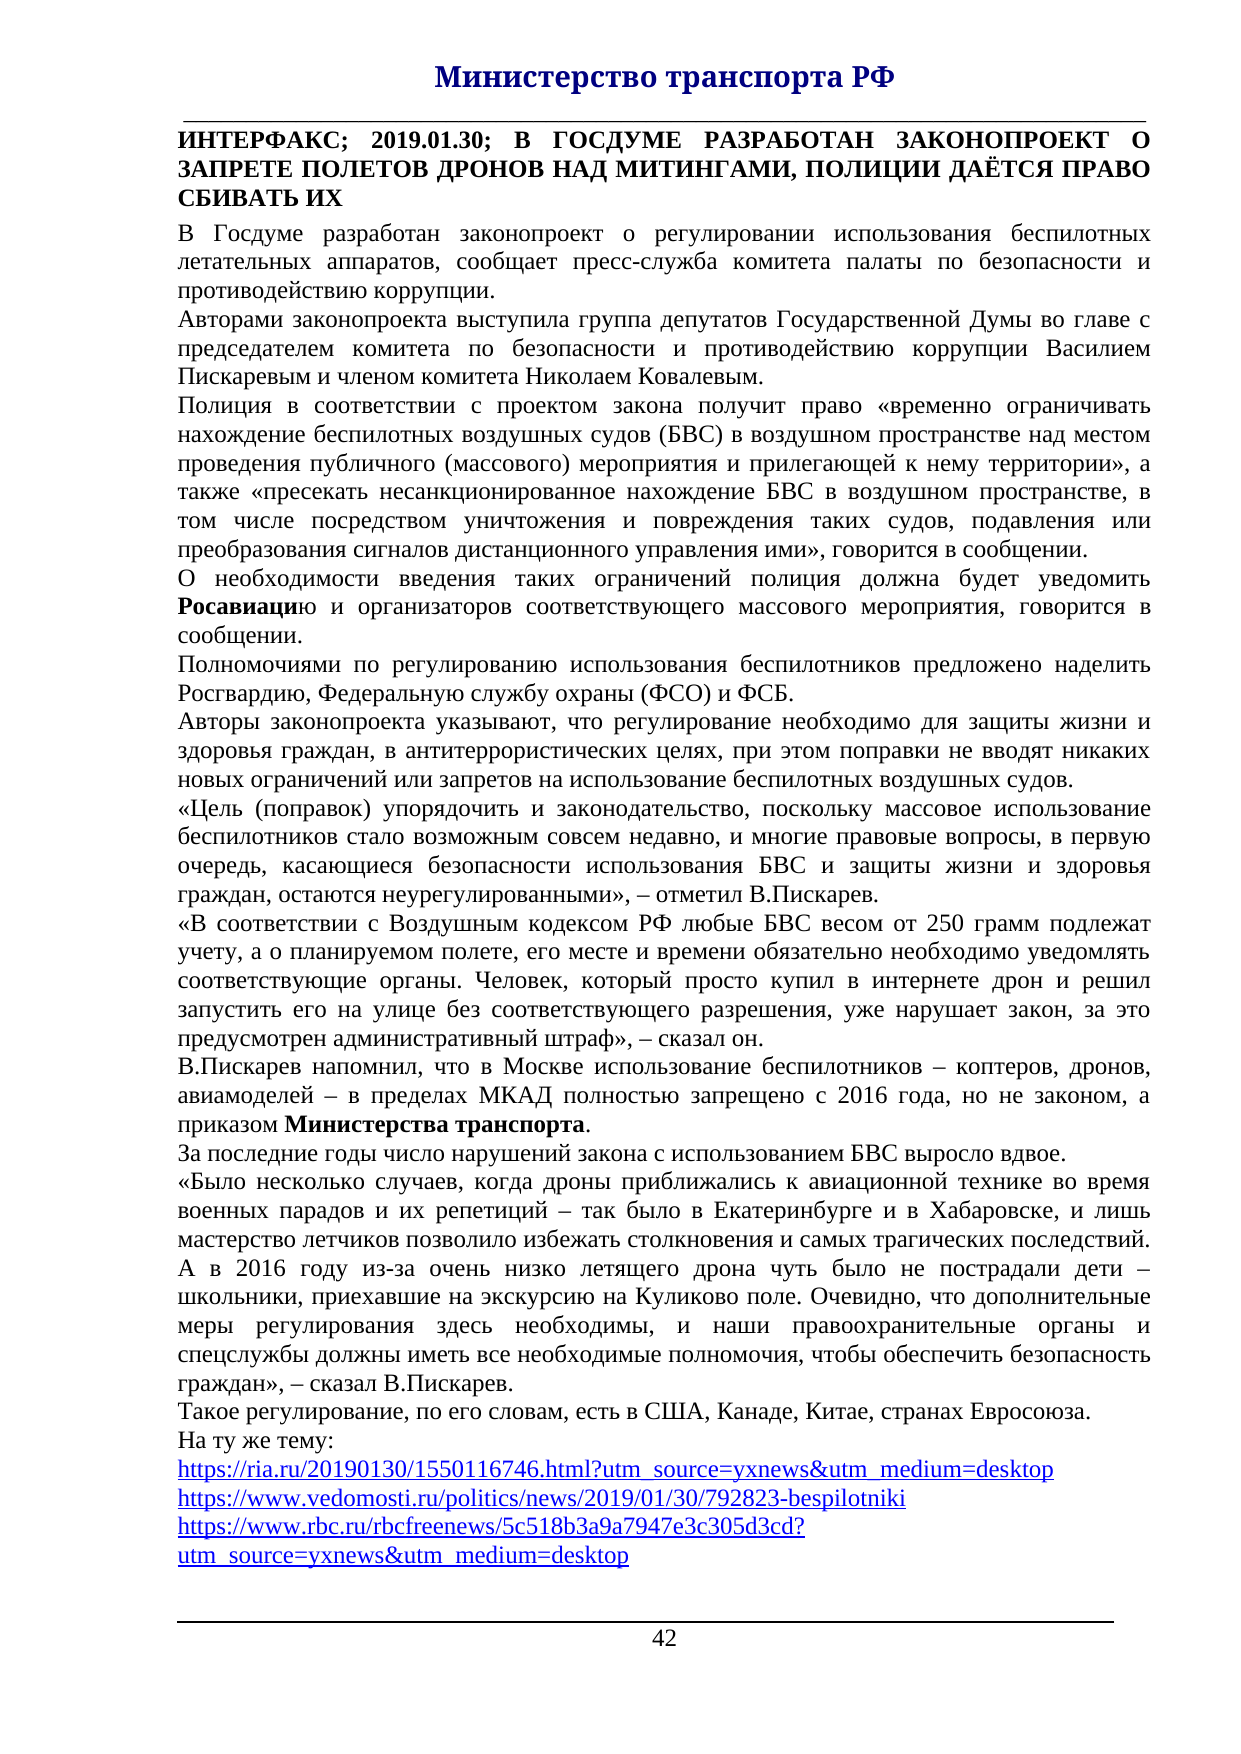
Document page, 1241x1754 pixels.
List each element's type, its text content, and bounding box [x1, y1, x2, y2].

text https://ria.ru/20190130/1550116746.html?utm_source=yxnews&utm_medium=desktop [177, 1454, 1152, 1483]
text «Цель (поправок) упорядочить и законодательство, поскольку массовое использование беспилотников стало возможным совсем недавно, и многие правовые вопросы, в первую очередь, касающиеся безопасности использования БВС и защиты жизни и здоровья граждан, остаются неурегулированными», – отметил В.Пискарев. [177, 793, 1152, 908]
text В Госдуме разработан законопроект о регулировании использования беспилотных летательных аппаратов, сообщает пресс-служба комитета палаты по безопасности и противодействию коррупции. [177, 218, 1152, 304]
text https://www.vedomosti.ru/politics/news/2019/01/30/792823-bespilotniki [177, 1483, 1152, 1511]
text «Было несколько случаев, когда дроны приближались к авиационной технике во время военных парадов и их репетиций – так было в Екатеринбурге и в Хабаровске, и лишь мастерство летчиков позволило избежать столкновения и самых трагических последствий. А в 2016 году из-за очень низко летящего дрона чуть было не пострадали дети – школьники, приехавшие на экскурсию на Куликово поле. Очевидно, что дополнительные меры регулирования здесь необходимы, и наши правоохранительные органы и спецслужбы должны иметь все необходимые полномочия, чтобы обеспечить безопасность граждан», – сказал В.Пискарев. [177, 1166, 1152, 1396]
text «В соответствии с Воздушным кодексом РФ любые БВС весом от 250 грамм подлежат учету, а о планируемом полете, его месте и времени обязательно необходимо уведомлять соответствующие органы. Человек, который просто купил в интернете дрон и решил запустить его на улице без соответствующего разрешения, уже нарушает закон, за это предусмотрен административный штраф», – сказал он. [177, 908, 1152, 1051]
text В.Пискарев напомнил, что в Москве использование беспилотников – коптеров, дронов, авиамоделей – в пределах МКАД полностью запрещено с 2016 года, но не законом, а приказом Министерства транспорта. [177, 1051, 1152, 1138]
text О необходимости введения таких ограничений полиция должна будет уведомить Росавиацию и организаторов соответствующего массового мероприятия, говорится в сообщении. [177, 563, 1152, 649]
subtitle ИНТЕРФАКС; 2019.01.30; В ГОСДУМЕ РАЗРАБОТАН ЗАКОНОПРОЕКТ О ЗАПРЕТЕ ПОЛЕТОВ ДРОНОВ НАД МИТИНГАМИ, ПОЛИЦИИ ДАЁТСЯ ПРАВО СБИВАТЬ ИХ [177, 125, 1152, 211]
text На ту же тему: [177, 1425, 1152, 1454]
text Полномочиями по регулированию использования беспилотников предложено наделить Росгвардию, Федеральную службу охраны (ФСО) и ФСБ. [177, 649, 1152, 706]
text Авторы законопроекта указывают, что регулирование необходимо для защиты жизни и здоровья граждан, в антитеррористических целях, при этом поправки не вводят никаких новых ограничений или запретов на использование беспилотных воздушных судов. [177, 706, 1152, 793]
text Такое регулирование, по его словам, есть в США, Канаде, Китае, странах Евросоюза. [177, 1396, 1152, 1425]
text https://www.rbc.ru/rbcfreenews/5c518b3a9a7947e3c305d3cd?utm_source=yxnews&utm_medium=desktop [177, 1511, 1152, 1569]
text Авторами законопроекта выступила группа депутатов Государственной Думы во главе с председателем комитета по безопасности и противодействию коррупции Василием Пискаревым и членом комитета Николаем Ковалевым. [177, 304, 1152, 390]
text Полиция в соответствии с проектом закона получит право «временно ограничивать нахождение беспилотных воздушных судов (БВС) в воздушном пространстве над местом проведения публичного (массового) мероприятия и прилегающей к нему территории», а также «пресекать несанкционированное нахождение БВС в воздушном пространстве, в том числе посредством уничтожения и повреждения таких судов, подавления или преобразования сигналов дистанционного управления ими», говорится в сообщении. [177, 390, 1152, 563]
text За последние годы число нарушений закона с использованием БВС выросло вдвое. [177, 1138, 1152, 1166]
